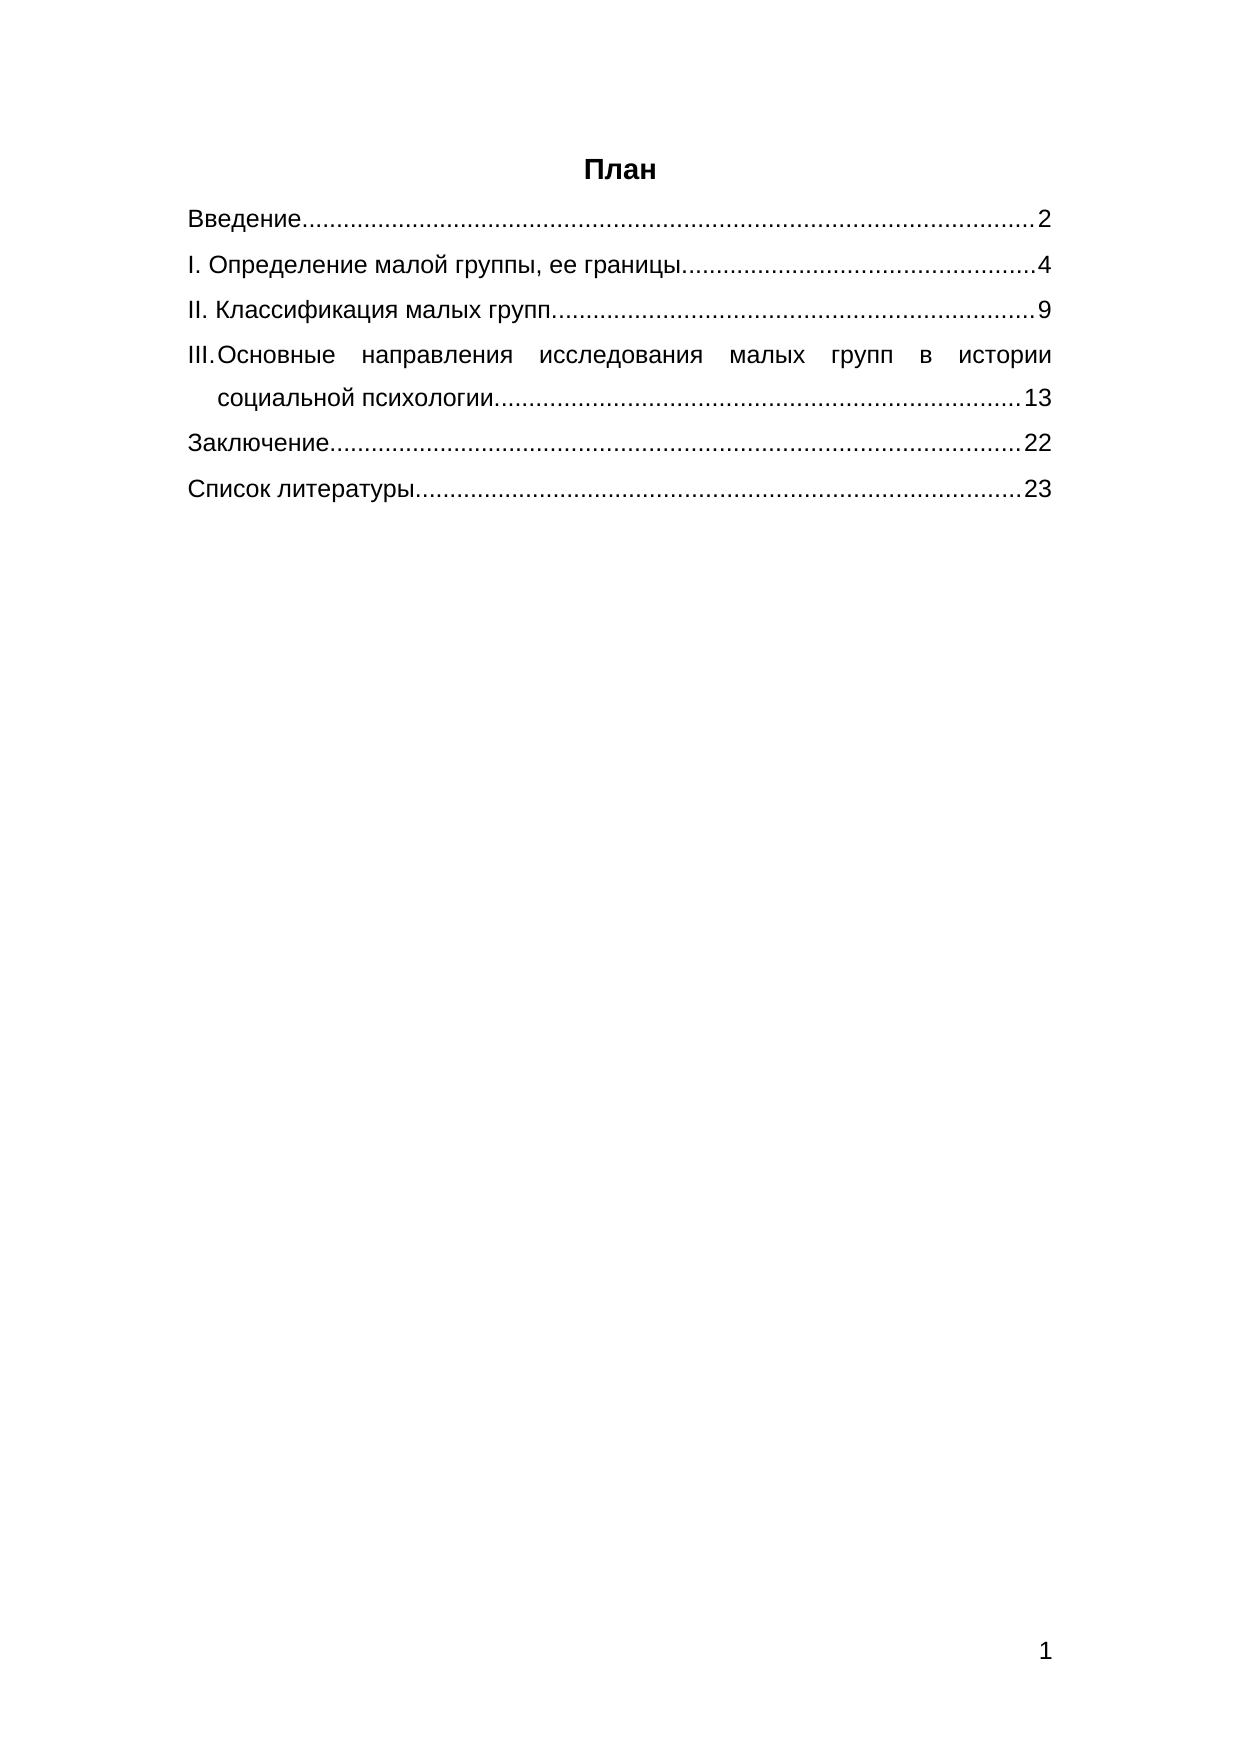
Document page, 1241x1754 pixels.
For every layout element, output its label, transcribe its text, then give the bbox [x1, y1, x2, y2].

text II. Классификация малых групп. 9 [187, 295, 1053, 324]
text Заключение. 22 [187, 428, 1053, 457]
text Список литературы. 23 [187, 474, 1053, 502]
text План [187, 152, 1053, 186]
text I. Определение малой группы, ее границы. 4 [187, 250, 1053, 278]
text Введение. 2 [187, 204, 1053, 233]
text III. Основные направления исследования малых групп в истории социальной психологии. 13 [187, 340, 1053, 412]
